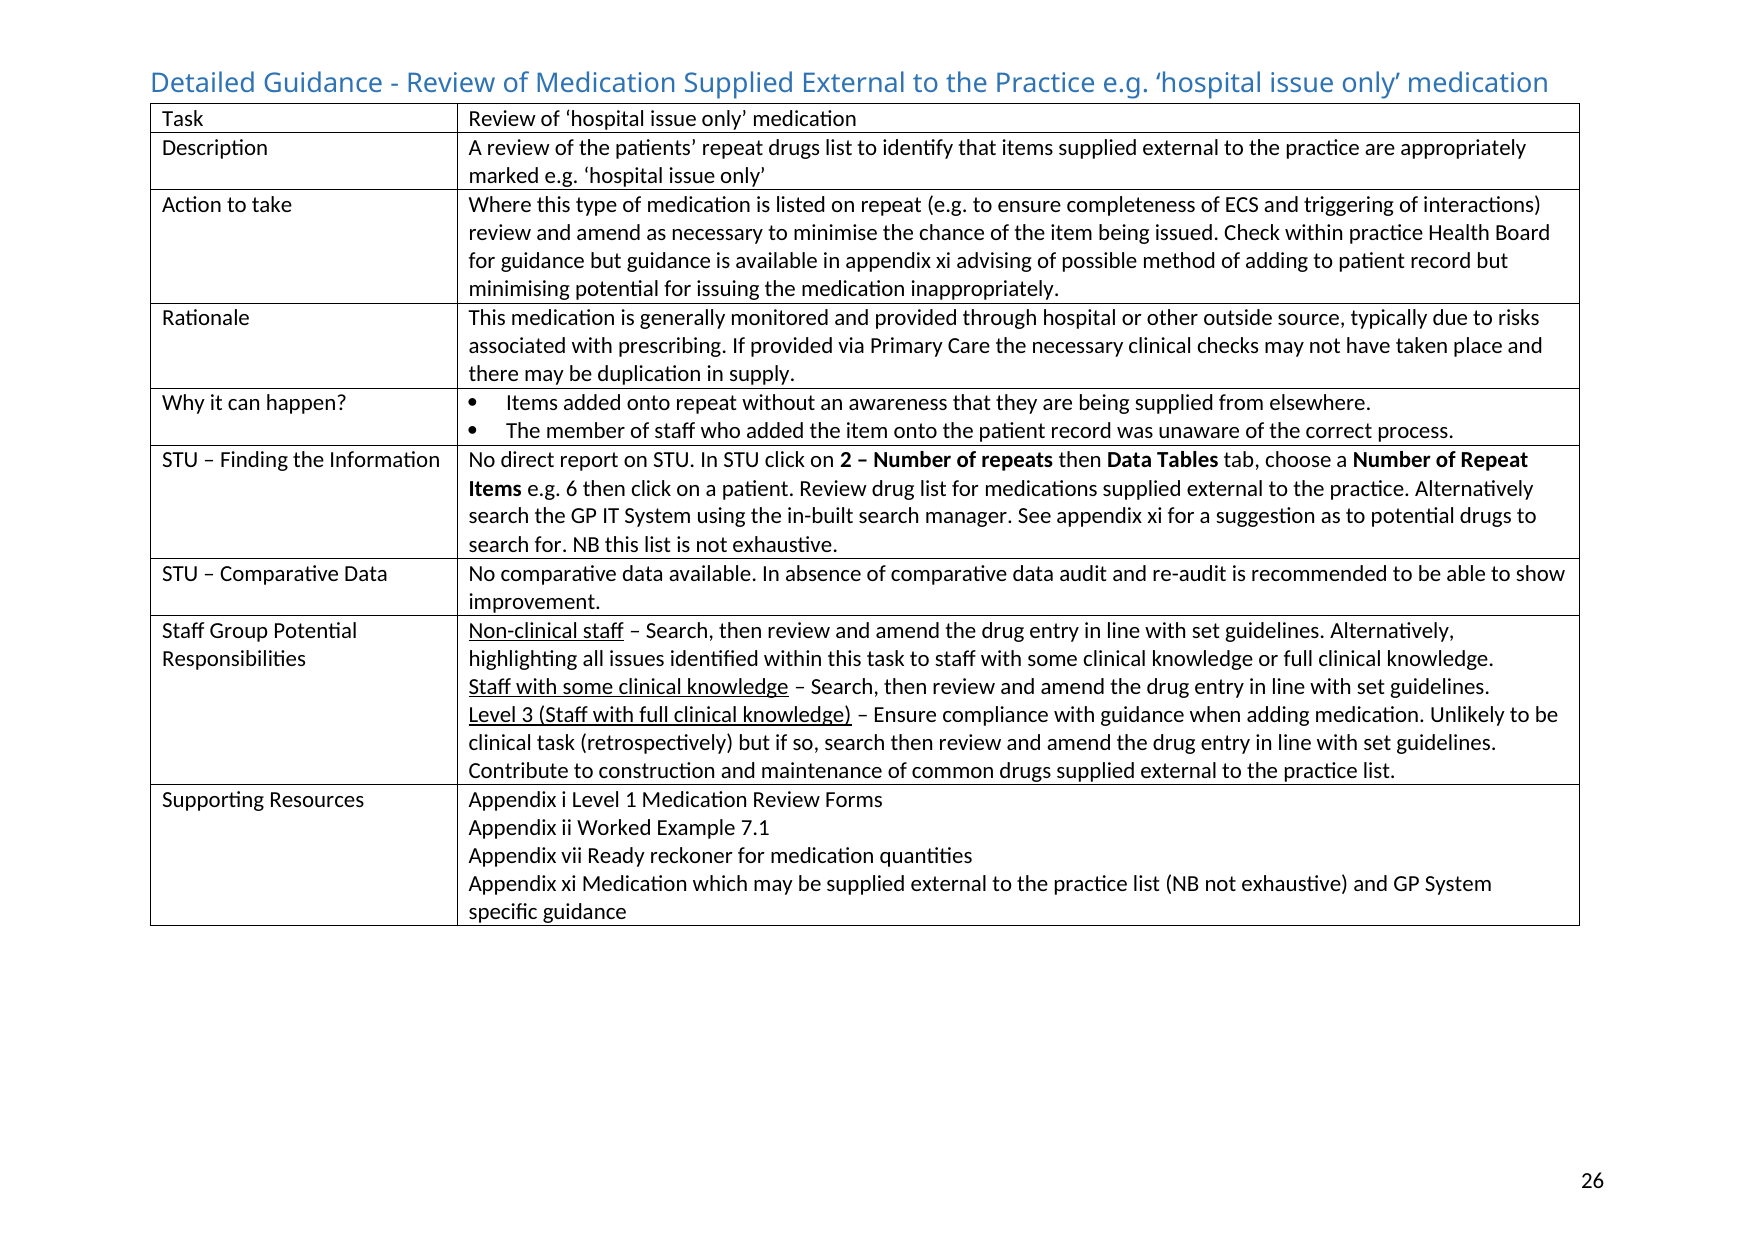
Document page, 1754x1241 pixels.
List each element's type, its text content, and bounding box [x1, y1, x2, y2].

table_cell Staff Group Potential Responsibilities [151, 616, 457, 784]
table_cell No direct report on STU. In STU click on 2 – Number of repeats then Data Tables tab, choose a Number of Repeat Items e.g. 6 then click on a patient. Review drug list for medications supplied external to the practice. Alternatively search the GP IT System using the in-built search manager. See appendix xi for a suggestion as to potential drugs to search for. NB this list is not exhaustive. [458, 446, 1579, 558]
table_cell Appendix i Level 1 Medication Review Forms Appendix ii Worked Example 7.1 Appendix vii Ready reckoner for medication quantities Appendix xi Medication which may be supplied external to the practice list (NB not exhaustive) and GP System specific guidance [458, 785, 1579, 925]
table_cell Why it can happen? [151, 389, 457, 444]
subtitle Detailed Guidance - Review of Medication Supplied External to the Practice e.g. ‘hospital issue only’ medication [150, 63, 1604, 100]
table_header Task [151, 104, 457, 132]
table_cell Rationale [151, 304, 457, 387]
table_cell Supporting Resources [151, 785, 457, 925]
table_cell Items added onto repeat without an awareness that they are being supplied from elsewhere. The member of staff who added the item onto the patient record was unaware of the correct process. [458, 389, 1579, 444]
table_cell Where this type of medication is listed on repeat (e.g. to ensure completeness of ECS and triggering of interactions) review and amend as necessary to minimise the chance of the item being issued. Check within practice Health Board for guidance but guidance is available in appendix xi advising of possible method of adding to patient record but minimising potential for issuing the medication inappropriately. [458, 190, 1579, 302]
table_cell This medication is generally monitored and provided through hospital or other outside source, typically due to risks associated with prescribing. If provided via Primary Care the necessary clinical checks may not have taken place and there may be duplication in supply. [458, 304, 1579, 387]
table_cell Non-clinical staff – Search, then review and amend the drug entry in line with set guidelines. Alternatively, highlighting all issues identified within this task to staff with some clinical knowledge or full clinical knowledge. Staff with some clinical knowledge – Search, then review and amend the drug entry in line with set guidelines. Level 3 (Staff with full clinical knowledge) – Ensure compliance with guidance when adding medication. Unlikely to be clinical task (retrospectively) but if so, search then review and amend the drug entry in line with set guidelines. Contribute to construction and maintenance of common drugs supplied external to the practice list. [458, 616, 1579, 784]
table_cell STU – Finding the Information [151, 446, 457, 558]
table_header Review of ‘hospital issue only’ medication [458, 104, 1579, 132]
table_cell Description [151, 133, 457, 189]
table_cell STU – Comparative Data [151, 559, 457, 615]
table_cell Action to take [151, 190, 457, 302]
table_cell A review of the patients’ repeat drugs list to identify that items supplied external to the practice are appropriately marked e.g. ‘hospital issue only’ [458, 133, 1579, 189]
table_cell No comparative data available. In absence of comparative data audit and re-audit is recommended to be able to show improvement. [458, 559, 1579, 615]
